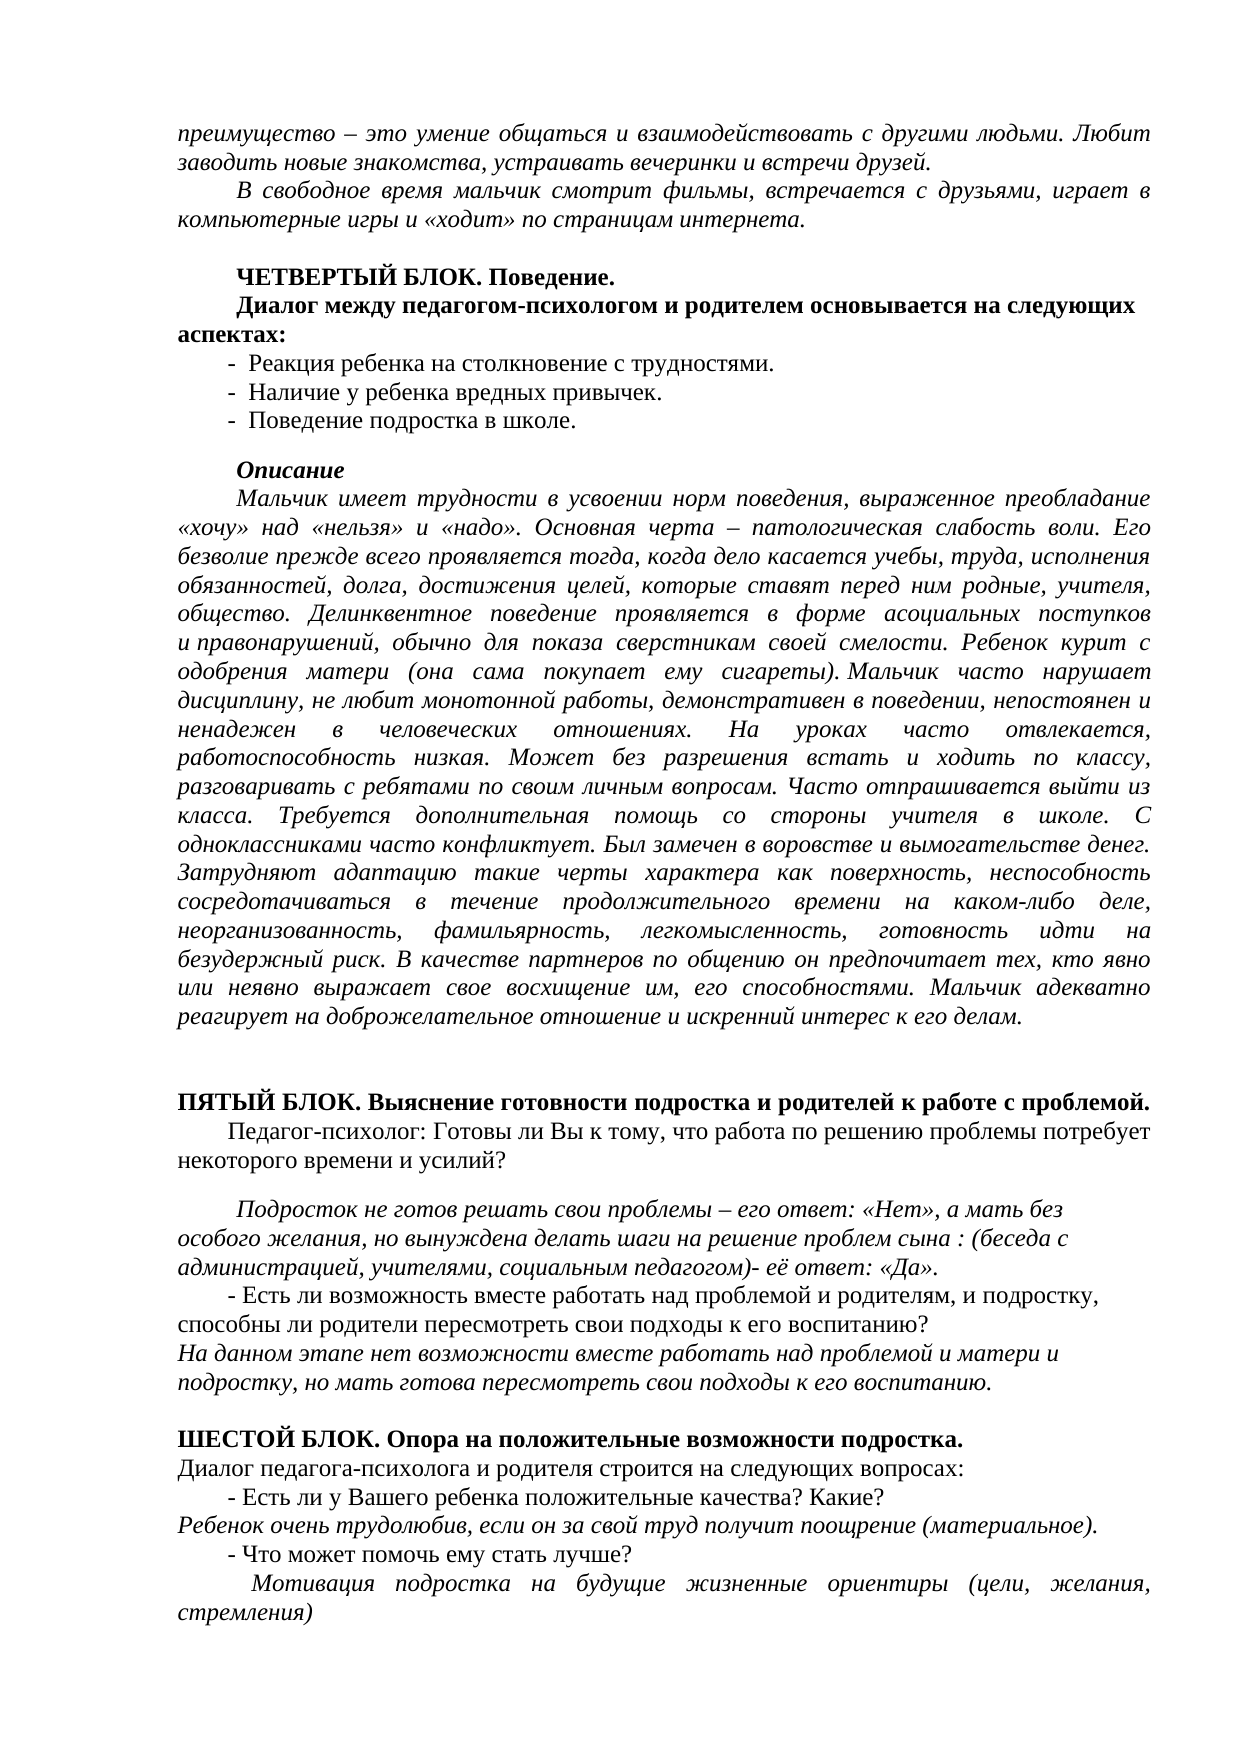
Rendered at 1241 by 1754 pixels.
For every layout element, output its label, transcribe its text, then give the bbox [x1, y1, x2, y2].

text Ребенок очень трудолюбив, если он за свой труд получит поощрение (материальное). - Что может помочь ему стать лучше? [177, 1510, 1152, 1568]
text Мальчик имеет трудности в усвоении норм поведения, выраженное преобладание «хочу» над «нельзя» и «надо». Основная черта – патологическая слабость воли. Его безволие прежде всего проявляется тогда, когда дело касается учебы, труда, исполнения обязанностей, долга, достижения целей, которые ставят перед ним родные, учителя, общество. Делинквентное поведение проявляется в форме асоциальных поступков и правонарушений, обычно для показа сверстникам своей смелости. Ребенок курит с одобрения матери (она сама покупает ему сигареты). Мальчик часто нарушает дисциплину, не любит монотонной работы, демонстративен в поведении, непостоянен и ненадежен в человеческих отношениях. На уроках часто отвлекается, работоспособность низкая. Может без разрешения встать и ходить по классу, разговаривать с ребятами по своим личным вопросам. Часто отпрашивается выйти из класса. Требуется дополнительная помощь со стороны учителя в школе. С одноклассниками часто конфликтует. Был замечен в воровстве и вымогательстве денег. Затрудняют адаптацию такие черты характера как поверхность, неспособность сосредотачиваться в течение продолжительного времени на каком-либо деле, неорганизованность, фамильярность, легкомысленность, готовность идти на безудержный риск. В качестве партнеров по общению он предпочитает тех, кто явно или неявно выражает свое восхищение им, его способностями. Мальчик адекватно реагирует на доброжелательное отношение и искренний интерес к его делам. [177, 483, 1152, 1030]
text Подросток не готов решать свои проблемы – его ответ: «Нет», а мать без особого желания, но вынуждена делать шаги на решение проблем сына : (беседа с администрацией, учителями, социальным педагогом)- её ответ: «Да». - Есть ли возможность вместе работать над проблемой и родителям, и подростку, способны ли родители пересмотреть свои подходы к его воспитанию? На данном этапе нет возможности вместе работать над проблемой и матери и подростку, но мать готова пересмотреть свои подходы к его воспитанию. [177, 1194, 1152, 1395]
text ЧЕТВЕРТЫЙ БЛОК. Поведение. [177, 262, 1152, 291]
text ШЕСТОЙ БЛОК. Опора на положительные возможности подростка. [177, 1395, 1152, 1453]
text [177, 1568, 1152, 1625]
text ПЯТЫЙ БЛОК. Выяснение готовности подростка и родителей к работе с проблемой. Педагог-психолог: Готовы ли Вы к тому, что работа по решению проблемы потребует некоторого времени и усилий? [177, 1030, 1152, 1174]
text В свободное время мальчик смотрит фильмы, встречается с друзьями, играет в компьютерные игры и «ходит» по страницам интернета. [177, 176, 1152, 233]
text Диалог педагога-психолога и родителя строится на следующих вопросах: - Есть ли у Вашего ребенка положительные качества? Какие? [177, 1453, 1152, 1510]
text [177, 118, 1152, 176]
text Описание [177, 455, 1152, 483]
text Диалог между педагогом-психологом и родителем основывается на следующих аспектах: - Реакция ребенка на столкновение с трудностями. - Наличие у ребенка вредных привычек. - Поведение подростка в школе. [177, 291, 1152, 434]
